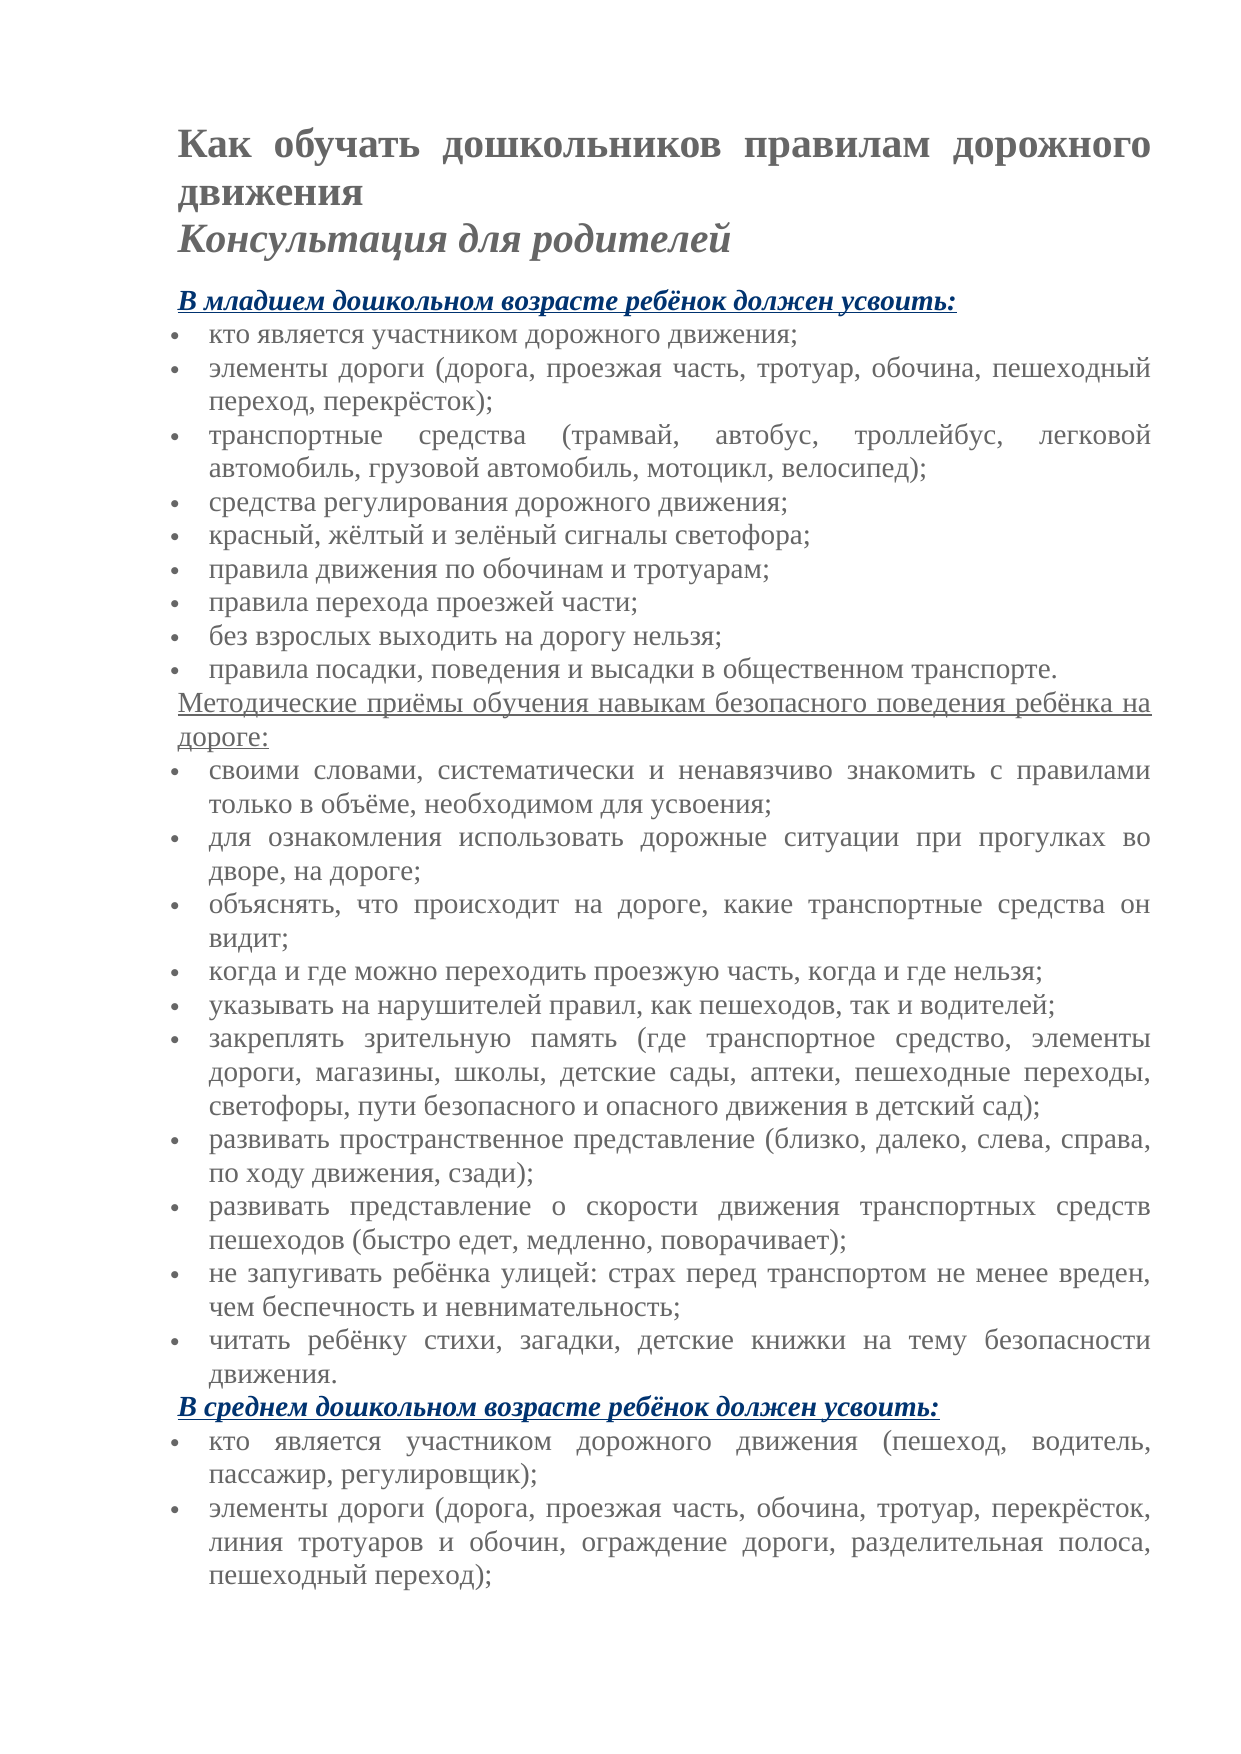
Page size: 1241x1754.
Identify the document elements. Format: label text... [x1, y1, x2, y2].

list своими словами, систематически и ненавязчиво знакомить с правилами только в объёме, необходимом для усвоения; [171, 752, 1152, 819]
list не запугивать ребёнка улицей: страх перед транспортом не менее вреден, чем беспечность и невнимательность; [171, 1255, 1152, 1322]
list закреплять зрительную память (где транспортное средство, элементы дороги, магазины, школы, детские сады, аптеки, пешеходные переходы, светофоры, пути безопасного и опасного движения в детский сад); [171, 1021, 1152, 1121]
list указывать на нарушителей правил, как пешеходов, так и водителей; [171, 987, 1152, 1021]
list правила движения по обочинам и тротуарам; [171, 551, 1152, 584]
list без взрослых выходить на дорогу нельзя; [171, 618, 1152, 652]
list объяснять, что происходит на дороге, какие транспортные средства он видит; [171, 886, 1152, 953]
list развивать представление о скорости движения транспортных средств пешеходов (быстро едет, медленно, поворачивает); [171, 1188, 1152, 1255]
list правила перехода проезжей части; [171, 584, 1152, 618]
text В среднем дошкольном возрасте ребёнок должен усвоить: [177, 1389, 1152, 1423]
text Методические приёмы обучения навыкам безопасного поведения ребёнка на дороге: [177, 685, 1152, 714]
list кто является участником дорожного движения; [171, 316, 1152, 350]
list для ознакомления использовать дорожные ситуации при прогулках во дворе, на дороге; [171, 819, 1152, 886]
list элементы дороги (дорога, проезжая часть, обочина, тротуар, перекрёсток, линия тротуаров и обочин, ограждение дороги, разделительная полоса, пешеходный переход); [171, 1490, 1152, 1591]
list элементы дороги (дорога, проезжая часть, тротуар, обочина, пешеходный переход, перекрёсток); [171, 350, 1152, 417]
text Как обучать дошкольников правилам дорожного движения [177, 118, 1152, 214]
list кто является участником дорожного движения (пешеход, водитель, пассажир, регулировщик); [171, 1423, 1152, 1490]
list средства регулирования дорожного движения; [171, 484, 1152, 517]
text Консультация для родителей [177, 214, 1152, 262]
list правила посадки, поведения и высадки в общественном транспорте. [171, 652, 1152, 685]
text Методические приёмы обучения навыкам безопасного поведения ребёнка на дороге: [177, 715, 1152, 752]
text В младшем дошкольном возрасте ребёнок должен усвоить: [177, 283, 1152, 316]
list красный, жёлтый и зелёный сигналы светофора; [171, 517, 1152, 551]
list развивать пространственное представление (близко, далеко, слева, справа, по ходу движения, сзади); [171, 1121, 1152, 1188]
list читать ребёнку стихи, загадки, детские книжки на тему безопасности движения. [171, 1322, 1152, 1389]
list когда и где можно переходить проезжую часть, когда и где нельзя; [171, 953, 1152, 987]
list транспортные средства (трамвай, автобус, троллейбус, легковой автомобиль, грузовой автомобиль, мотоцикл, велосипед); [171, 417, 1152, 484]
